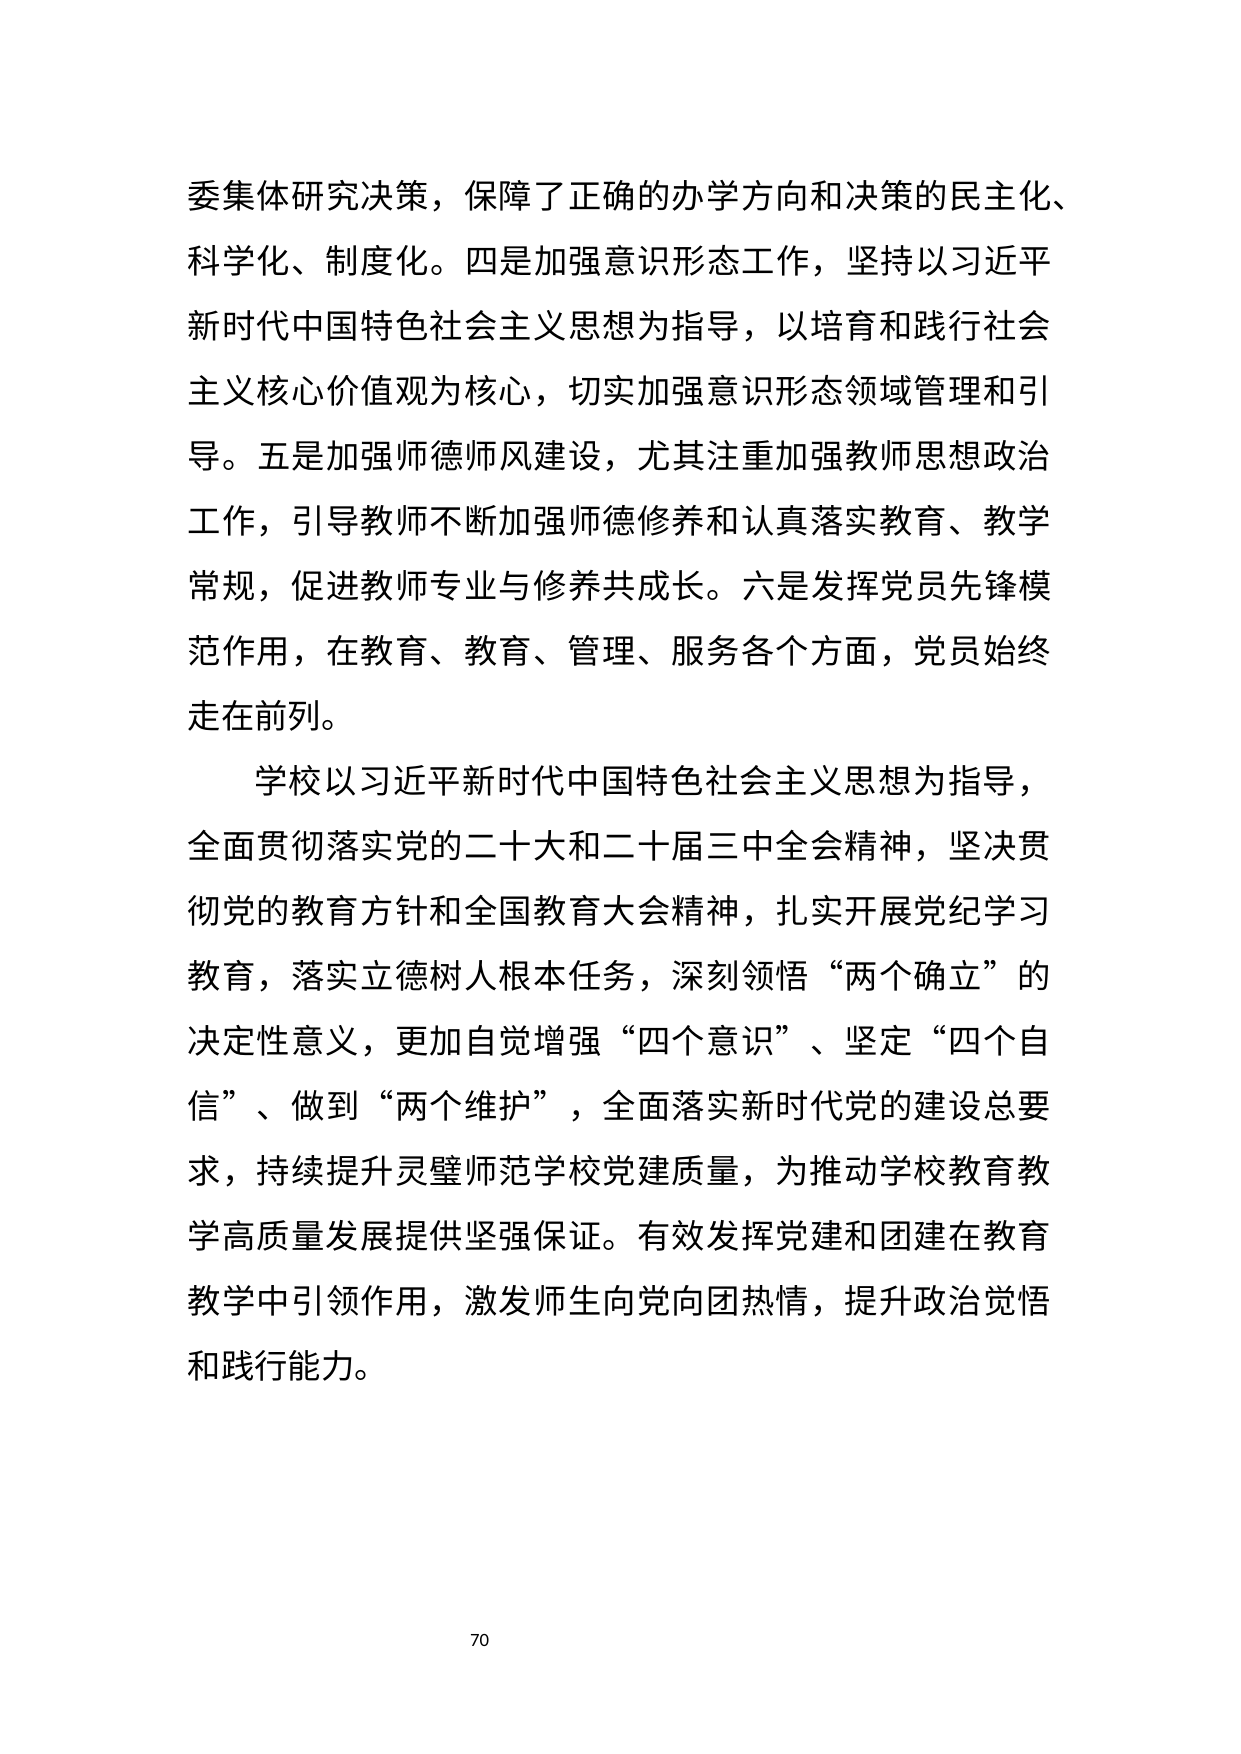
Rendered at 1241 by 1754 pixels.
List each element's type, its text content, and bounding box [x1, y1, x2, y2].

text 学校以习近平新时代中国特色社会主义思想为指导，全面贯彻落实党的二十大和二十届三中全会精神，坚决贯彻党的教育方针和全国教育大会精神，扎实开展党纪学习教育，落实立德树人根本任务，深刻领悟“两个确立”的决定性意义，更加自觉增强“四个意识”、坚定“四个自信”、做到“两个维护”，全面落实新时代党的建设总要求，持续提升灵璧师范学校党建质量，为推动学校教育教学高质量发展提供坚强保证。有效发挥党建和团建在教育教学中引领作用，激发师生向党向团热情，提升政治觉悟和践行能力。 [187, 747, 1053, 1397]
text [187, 162, 1053, 747]
